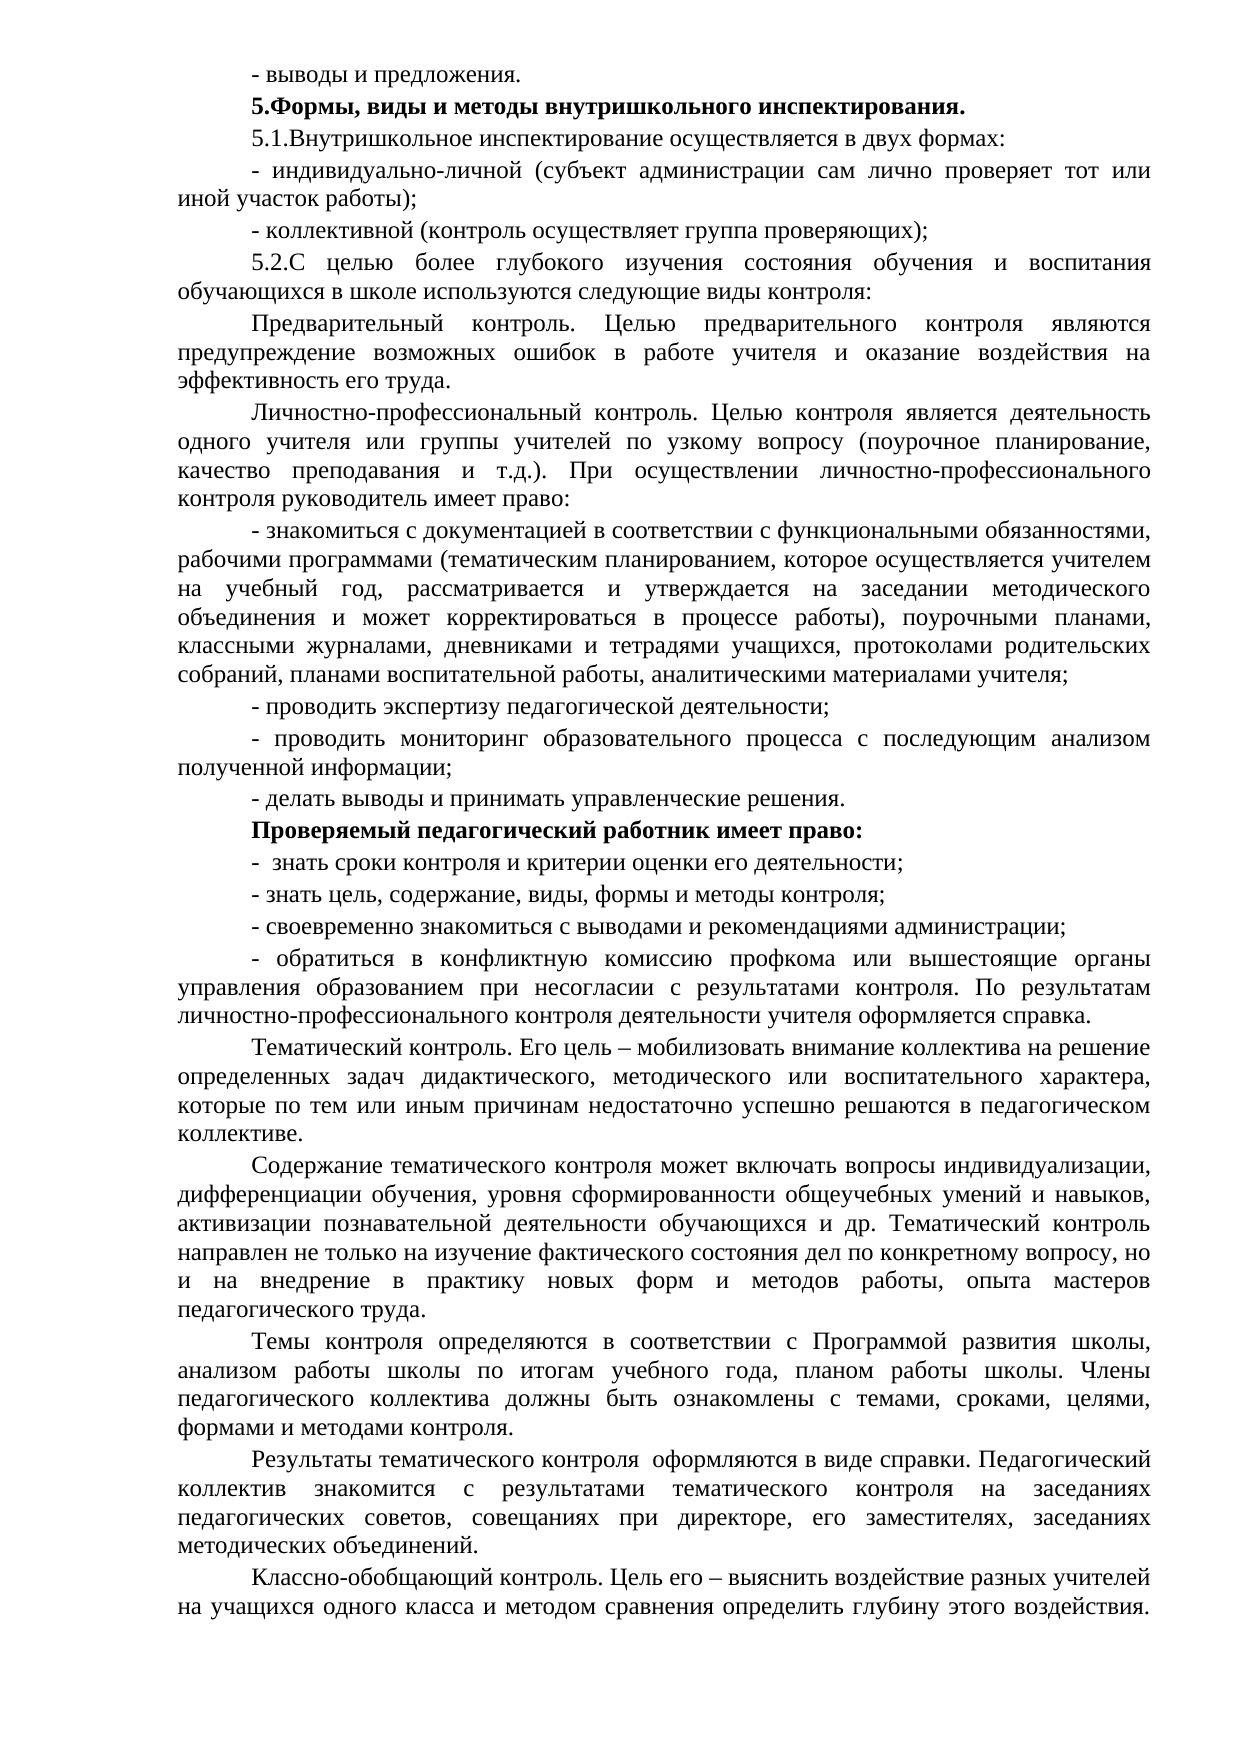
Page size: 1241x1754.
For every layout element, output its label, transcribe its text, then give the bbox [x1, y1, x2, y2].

text Результаты тематического контроля оформляются в виде справки. Педагогический коллектив знакомится с результатами тематического контроля на заседаниях педагогических советов, совещаниях при директоре, его заместителях, заседаниях методических объединений. [177, 1444, 1152, 1559]
text Содержание тематического контроля может включать вопросы индивидуализации, дифференциации обучения, уровня сформированности общеучебных умений и навыков, активизации познавательной деятельности обучающихся и др. Тематический контроль направлен не только на изучение фактического состояния дел по конкретному вопросу, но и на внедрение в практику новых форм и методов работы, опыта мастеров педагогического труда. [177, 1150, 1152, 1323]
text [177, 1562, 1152, 1620]
text 5.1.Внутришкольное инспектирование осуществляется в двух формах: [177, 123, 1152, 152]
text Личностно-профессиональный контроль. Целью контроля является деятельность одного учителя или группы учителей по узкому вопросу (поурочное планирование, качество преподавания и т.д.). При осуществлении личностно-профессионального контроля руководитель имеет право: [177, 397, 1152, 512]
text - проводить экспертизу педагогической деятельности; [177, 691, 1152, 720]
text Темы контроля определяются в соответствии с Программой развития школы, анализом работы школы по итогам учебного года, планом работы школы. Члены педагогического коллектива должны быть ознакомлены с темами, сроками, целями, формами и методами контроля. [177, 1326, 1152, 1441]
text - выводы и предложения. [177, 59, 1152, 88]
text - обратиться в конфликтную комиссию профкома или вышестоящие органы управления образованием при несогласии с результатами контроля. По результатам личностно-профессионального контроля деятельности учителя оформляется справка. [177, 943, 1152, 1029]
text - проводить мониторинг образовательного процесса с последующим анализом полученной информации; [177, 723, 1152, 780]
text - индивидуально-личной (субъект администрации сам лично проверяет тот или иной участок работы); [177, 155, 1152, 212]
text 5.Формы, виды и методы внутришкольного инспектирования. [177, 91, 1152, 120]
text - знать цель, содержание, виды, формы и методы контроля; [177, 879, 1152, 908]
text Предварительный контроль. Целью предварительного контроля являются предупреждение возможных ошибок в работе учителя и оказание воздействия на эффективность его труда. [177, 308, 1152, 394]
text - делать выводы и принимать управленческие решения. [177, 783, 1152, 812]
text - коллективной (контроль осуществляет группа проверяющих); [177, 215, 1152, 244]
text Тематический контроль. Его цель – мобилизовать внимание коллектива на решение определенных задач дидактического, методического или воспитательного характера, которые по тем или иным причинам недостаточно успешно решаются в педагогическом коллективе. [177, 1032, 1152, 1147]
text Проверяемый педагогический работник имеет право: [177, 815, 1152, 844]
text - знать сроки контроля и критерии оценки его деятельности; [177, 847, 1152, 876]
text 5.2.С целью более глубокого изучения состояния обучения и воспитания обучающихся в школе используются следующие виды контроля: [177, 247, 1152, 305]
text - своевременно знакомиться с выводами и рекомендациями администрации; [177, 911, 1152, 940]
text - знакомиться с документацией в соответствии с функциональными обязанностями, рабочими программами (тематическим планированием, которое осуществляется учителем на учебный год, рассматривается и утверждается на заседании методического объединения и может корректироваться в процессе работы), поурочными планами, классными журналами, дневниками и тетрадями учащихся, протоколами родительских собраний, планами воспитательной работы, аналитическими материалами учителя; [177, 515, 1152, 688]
